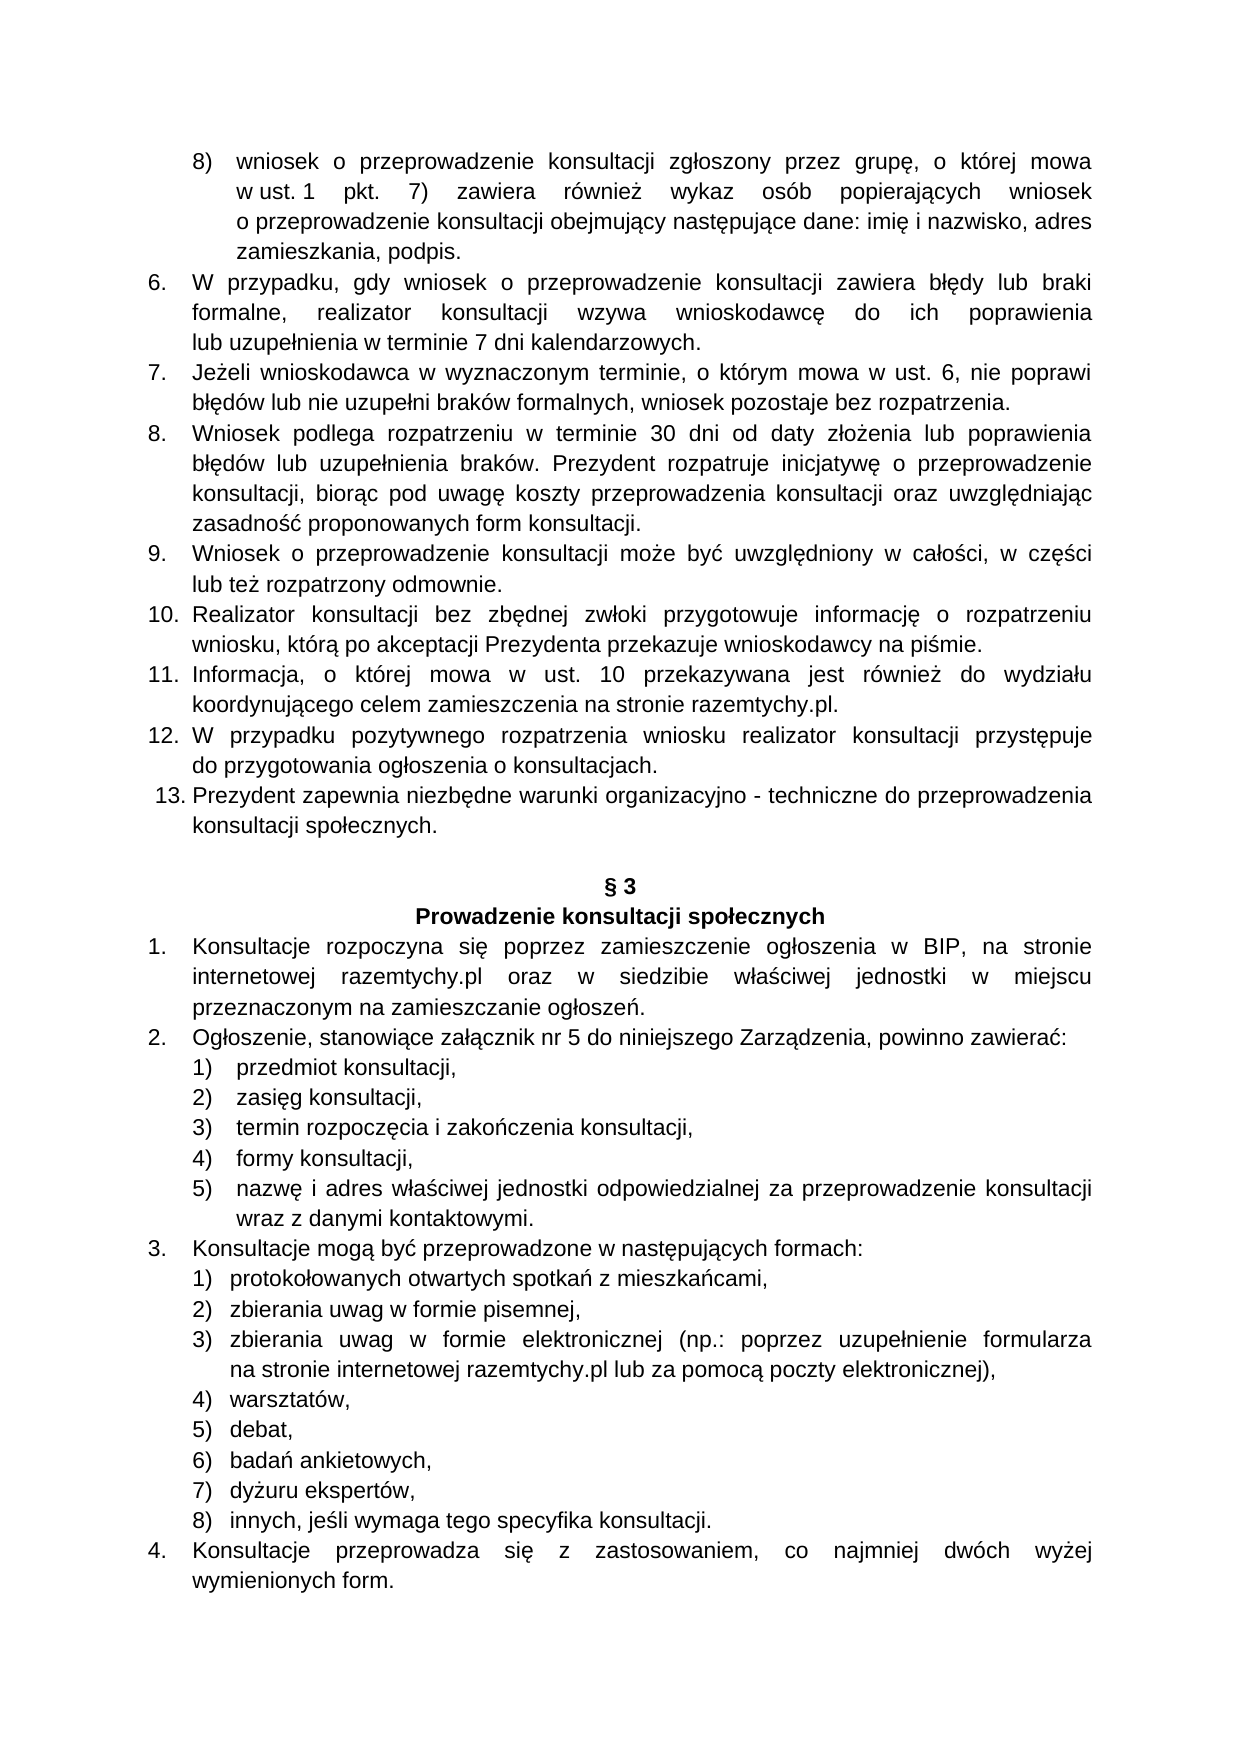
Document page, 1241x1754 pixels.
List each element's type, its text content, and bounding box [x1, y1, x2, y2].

list innych, jeśli wymaga tego specyfika konsultacji. [192, 1507, 1093, 1533]
list Wniosek podlega rozpatrzeniu w terminie 30 dni od daty złożenia lub poprawienia błędów lub uzupełnienia braków. Prezydent rozpatruje inicjatywę o przeprowadzenie konsultacji, biorąc pod uwagę koszty przeprowadzenia konsultacji oraz uwzględniając zasadność proponowanych form konsultacji. [148, 419, 1093, 536]
list Konsultacje mogą być przeprowadzone w następujących formach: [148, 1235, 1093, 1261]
list W przypadku pozytywnego rozpatrzenia wniosku realizator konsultacji przystępuje do przygotowania ogłoszenia o konsultacjach. [148, 722, 1093, 778]
list wniosek o przeprowadzenie konsultacji zgłoszony przez grupę, o której mowa w ust. 1 pkt. 7) zawiera również wykaz osób popierających wniosek o przeprowadzenie konsultacji obejmujący następujące dane: imię i nazwisko, adres zamieszkania, podpis. [192, 148, 1093, 264]
list Informacja, o której mowa w ust. 10 przekazywana jest również do wydziału koordynującego celem zamieszczenia na stronie razemtychy.pl. [148, 661, 1093, 718]
list nazwę i adres właściwej jednostki odpowiedzialnej za przeprowadzenie konsultacji wraz z danymi kontaktowymi. [192, 1175, 1093, 1231]
list Wniosek o przeprowadzenie konsultacji może być uwzględniony w całości, w części lub też rozpatrzony odmownie. [148, 540, 1093, 597]
list zbierania uwag w formie elektronicznej (np.: poprzez uzupełnienie formularza na stronie internetowej razemtychy.pl lub za pomocą poczty elektronicznej), [192, 1326, 1093, 1382]
list dyżuru ekspertów, [192, 1477, 1093, 1503]
list Realizator konsultacji bez zbędnej zwłoki przygotowuje informację o rozpatrzeniu wniosku, którą po akceptacji Prezydenta przekazuje wnioskodawcy na piśmie. [148, 601, 1093, 657]
list badań ankietowych, [192, 1447, 1093, 1473]
list Jeżeli wnioskodawca w wyznaczonym terminie, o którym mowa w ust. 6, nie poprawi błędów lub nie uzupełni braków formalnych, wniosek pozostaje bez rozpatrzenia. [148, 359, 1093, 416]
list zbierania uwag w formie pisemnej, [192, 1296, 1093, 1322]
list Ogłoszenie, stanowiące załącznik nr 5 do niniejszego Zarządzenia, powinno zawierać: [148, 1024, 1093, 1050]
list zasięg konsultacji, [192, 1084, 1093, 1110]
list Prezydent zapewnia niezbędne warunki organizacyjno - techniczne do przeprowadzenia konsultacji społecznych. [154, 782, 1093, 838]
list Konsultacje przeprowadza się z zastosowaniem, co najmniej dwóch wyżej wymienionych form. [148, 1537, 1093, 1594]
text § 3 [148, 873, 1093, 899]
list przedmiot konsultacji, [192, 1054, 1093, 1080]
list termin rozpoczęcia i zakończenia konsultacji, [192, 1114, 1093, 1141]
list formy konsultacji, [192, 1144, 1093, 1171]
list debat, [192, 1416, 1093, 1443]
list protokołowanych otwartych spotkań z mieszkańcami, [192, 1265, 1093, 1292]
list warsztatów, [192, 1386, 1093, 1412]
list W przypadku, gdy wniosek o przeprowadzenie konsultacji zawiera błędy lub braki formalne, realizator konsultacji wzywa wnioskodawcę do ich poprawienia lub uzupełnienia w terminie 7 dni kalendarzowych. [148, 268, 1093, 355]
text Prowadzenie konsultacji społecznych [148, 903, 1093, 929]
list Konsultacje rozpoczyna się poprzez zamieszczenie ogłoszenia w BIP, na stronie internetowej razemtychy.pl oraz w siedzibie właściwej jednostki w miejscu przeznaczonym na zamieszczanie ogłoszeń. [148, 933, 1093, 1020]
